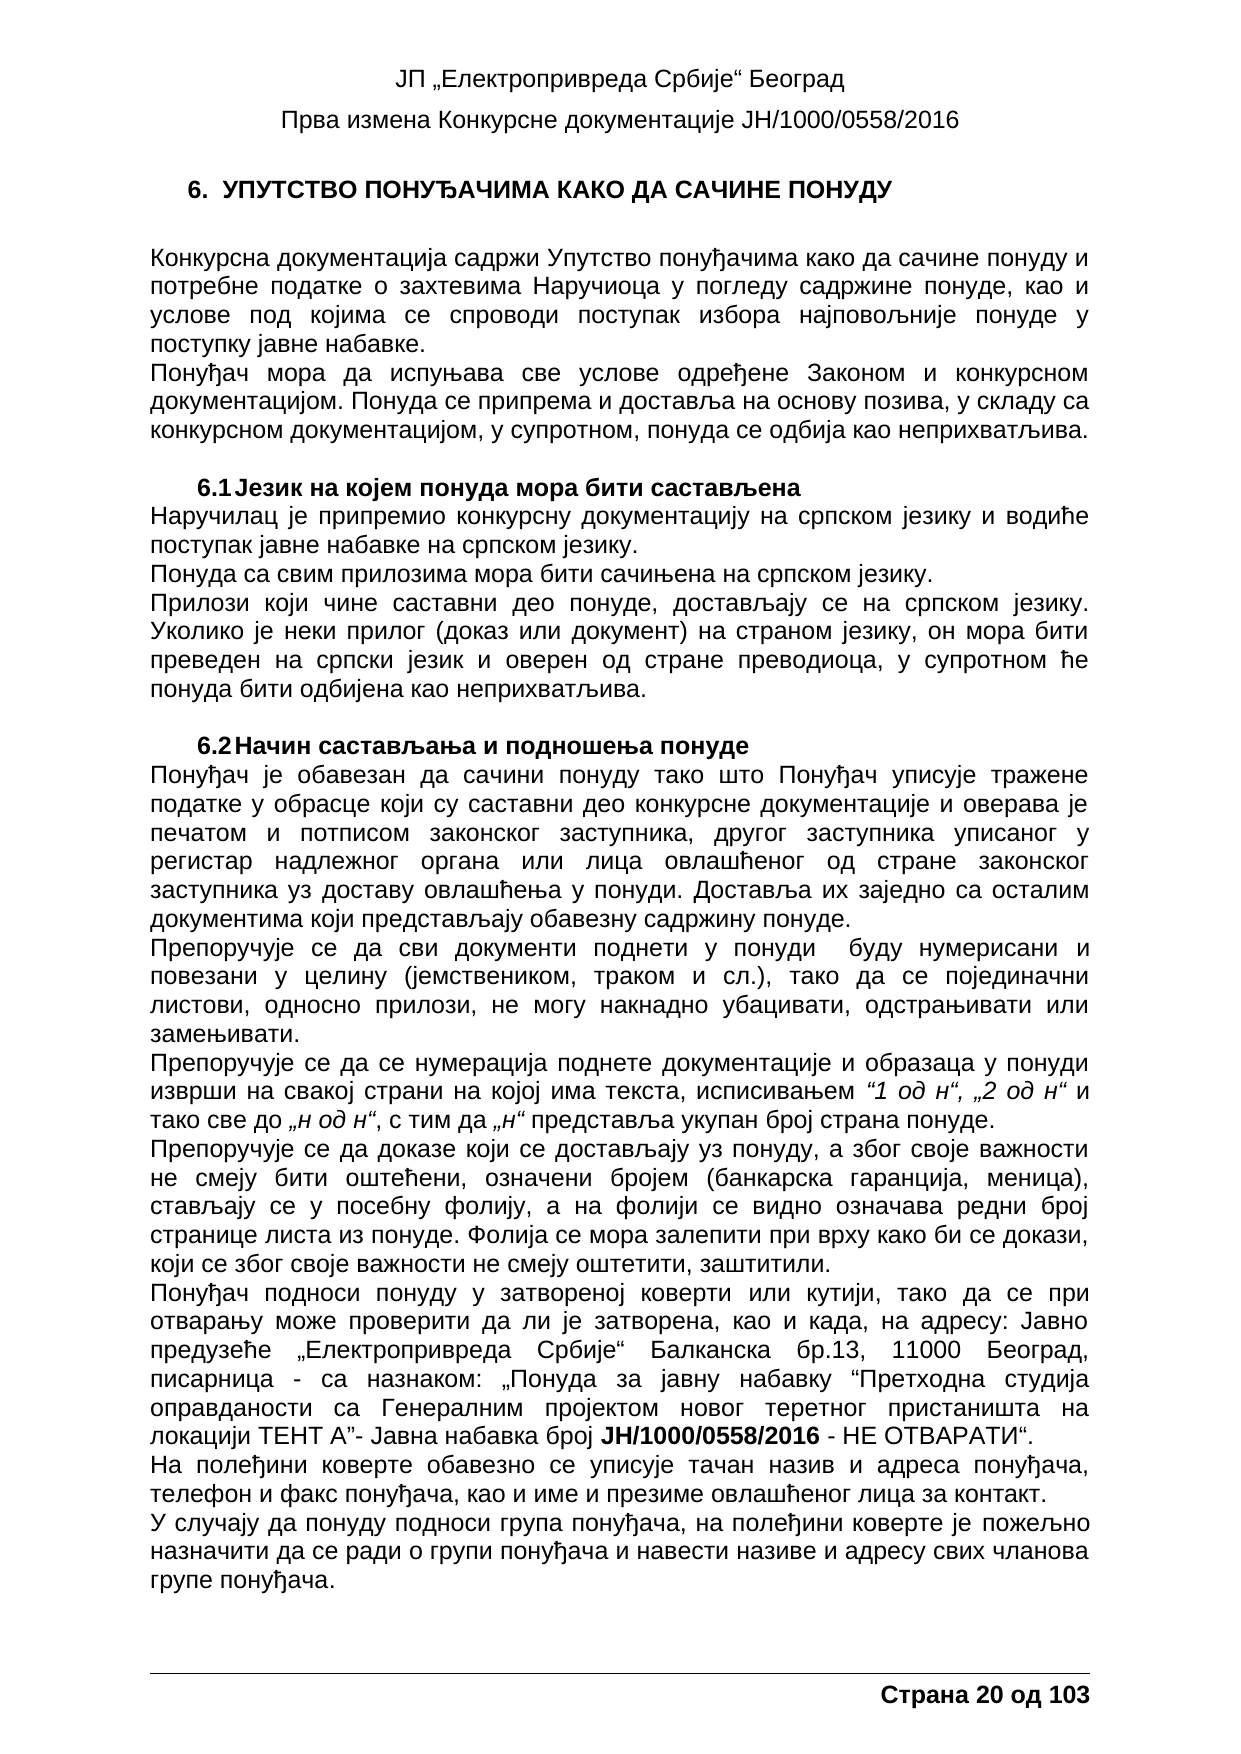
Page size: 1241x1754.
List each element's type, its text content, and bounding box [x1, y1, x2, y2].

text Препоручује се да сви документи поднети у понуди буду нумерисани и повезани у целину (јемствеником, траком и сл.), тако да се појединачни листови, односно прилози, не могу накнадно убацивати, одстрањивати или замењивати. [150, 933, 1090, 1048]
text Понуђач подноси понуду у затвореној коверти или кутији, тако да се при отварању може проверити да ли је затворена, као и када, на адресу: Јавно предузеће „Електропривреда Србије“ Балканска бр.13, 11000 Београд, писарница - са назнаком: „Понуда за јавну набавку “Претходна студија оправданости са Генералним пројектом новог теретног пристаништа на локацији ТЕНТ А”- Јавна набавка број ЈН/1000/0558/2016 - НЕ ОТВАРАТИ“. [150, 1278, 1090, 1450]
list Начин састављања и подношења понуде [197, 731, 1090, 760]
text Препоручује се да доказе који се достављају уз понуду, а због своје важности не смеју бити оштећени, означени бројем (банкарска гаранција, меница), стављају се у посебну фолију, а на фолији се видно означава редни број странице листа из понуде. Фолија се мора залепити при врху како би се докази, који се због своје важности не смеју оштетити, заштитили. [150, 1134, 1090, 1278]
text У случају да понуду подноси група понуђача, на полеђини коверте је пожељно назначити да се ради о групи понуђача и навести називе и адресу свих чланова групе понуђача. [150, 1508, 1090, 1594]
text Препоручује се да се нумерација поднете документације и образаца у понуди изврши на свакоj страни на којој има текста, исписивањем “1 од н“, „2 од н“ и тако све до „н од н“, с тим да „н“ представља укупан број страна понуде. [150, 1048, 1090, 1134]
text Понуда са свим прилозима мора бити сачињена на српском језику. [150, 559, 1090, 588]
text Наручилац је припремио конкурсну документацију на српском језику и водиће поступак јавне набавке на српском језику. [150, 501, 1090, 559]
text Конкурсна документација садржи Упутство понуђачима како да сачине понуду и потребне податке о захтевима Наручиоца у погледу садржине понуде, као и услове под којима се спроводи поступак избора најповољније понуде у поступку јавне набавке. [150, 243, 1090, 358]
text Понуђач мора да испуњава све услове одређене Законом и конкурсном документацијом. Понуда се припрема и доставља на основу позива, у складу са конкурсном документацијом, у супротном, понуда се одбија као неприхватљива. [150, 358, 1090, 444]
list Језик на којем понуда мора бити састављена [197, 473, 1090, 501]
text Прилози који чине саставни део понуде, достављају се на српском језику. Уколико је неки прилог (доказ или документ) на страном језику, он мора бити преведен на српски језик и оверен од стране преводиоца, у супротном ће понуда бити одбијена као неприхватљива. [150, 588, 1090, 703]
text 6. УПУТСТВО ПОНУЂАЧИМА КАКО ДА САЧИНЕ ПОНУДУ [187, 175, 1090, 204]
text Понуђач је обавезан да сачини понуду тако што Понуђач уписује тражене податке у обрасце који су саставни део конкурсне документације и оверава је печатом и потписом законског заступника, другог заступника уписаног у регистар надлежног органа или лица овлашћеног од стране законског заступника уз доставу овлашћења у понуди. Доставља их заједно са осталим документима који представљају обавезну садржину понуде. [150, 760, 1090, 933]
text На полеђини коверте обавезно се уписује тачан назив и адреса понуђача, телефон и факс понуђача, као и име и презиме овлашћеног лица за контакт. [150, 1450, 1090, 1508]
